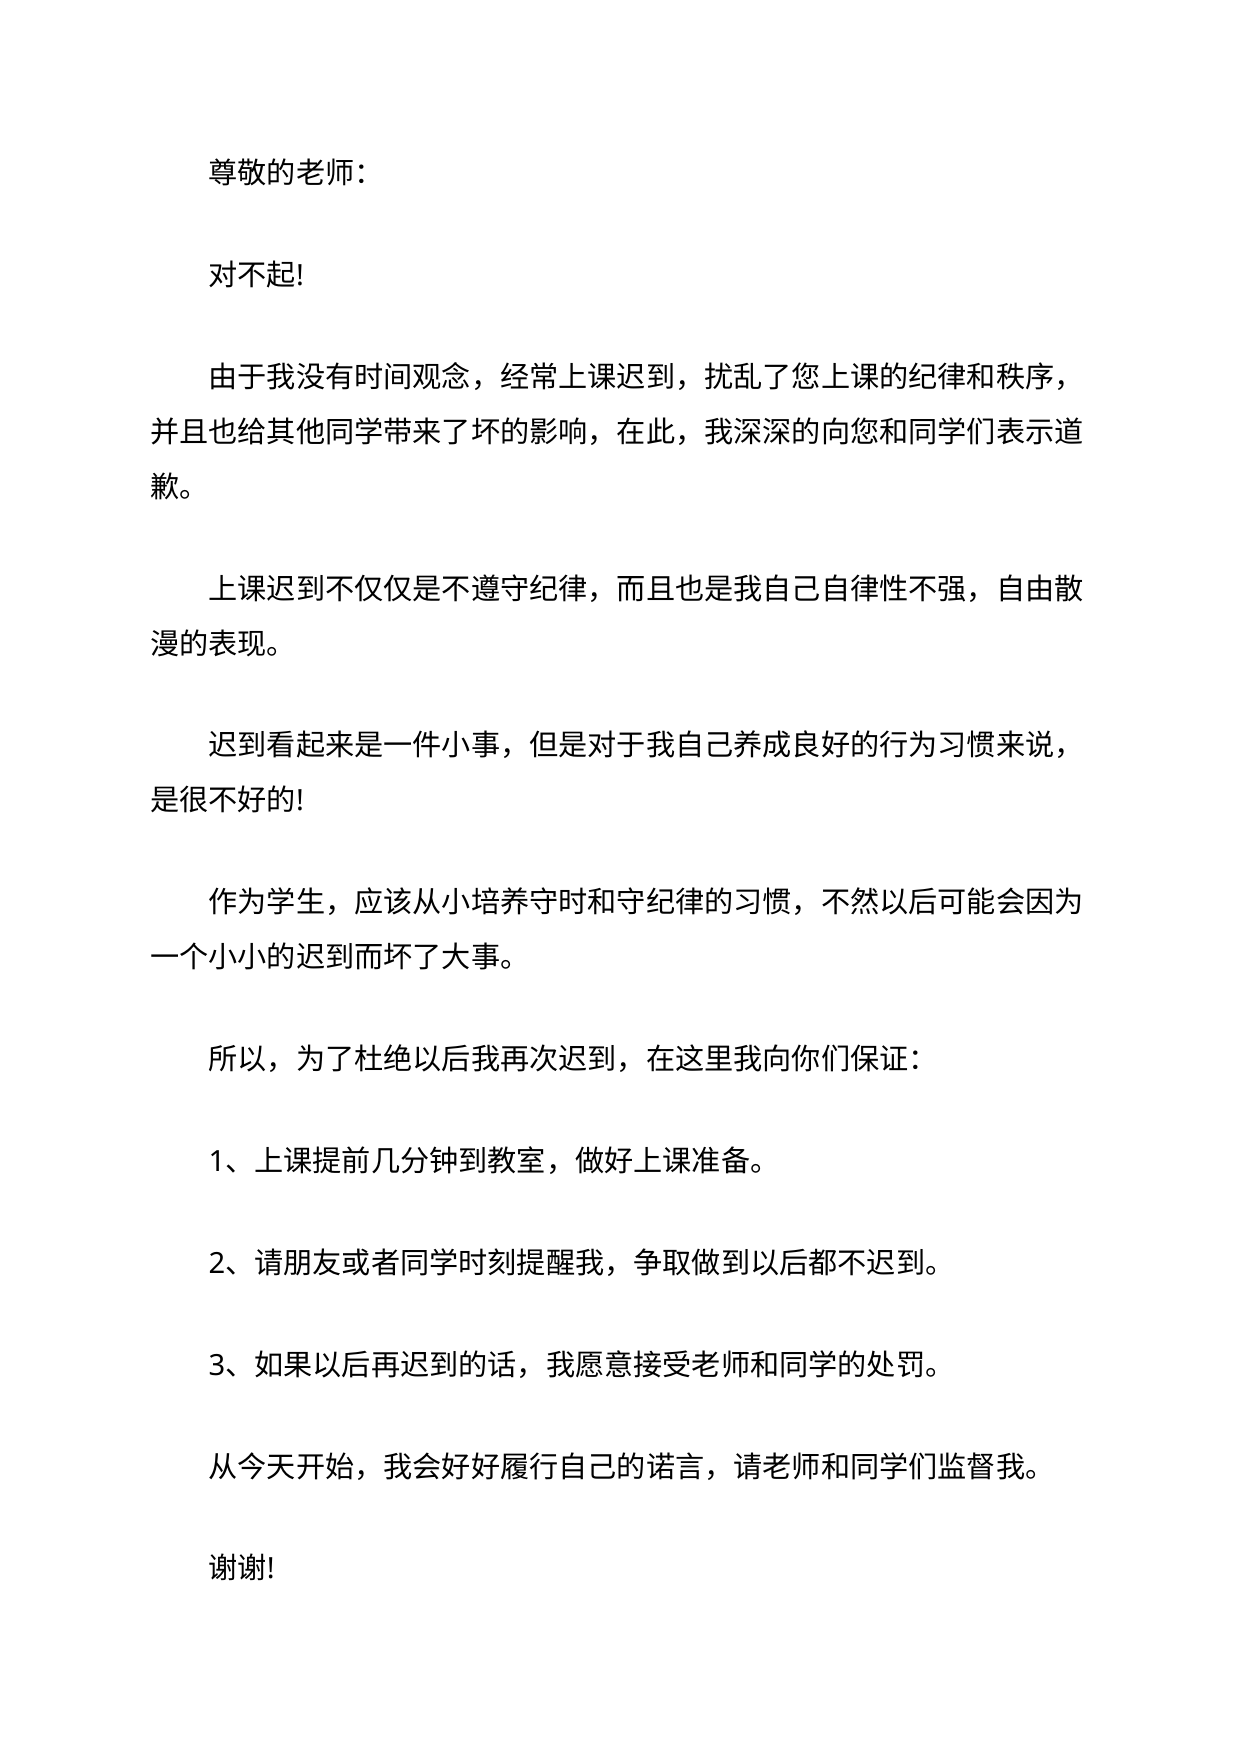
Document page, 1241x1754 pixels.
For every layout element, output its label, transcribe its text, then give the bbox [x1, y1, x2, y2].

text 3、如果以后再迟到的话，我愿意接受老师和同学的处罚。 [150, 1341, 1090, 1384]
text 谢谢! [150, 1545, 1090, 1587]
text 尊敬的老师： [150, 150, 1090, 192]
text 迟到看起来是一件小事，但是对于我自己养成良好的行为习惯来说，是很不好的! [150, 722, 1090, 819]
text 作为学生，应该从小培养守时和守纪律的习惯，不然以后可能会因为一个小小的迟到而坏了大事。 [150, 879, 1090, 976]
text 由于我没有时间观念，经常上课迟到，扰乱了您上课的纪律和秩序，并且也给其他同学带来了坏的影响，在此，我深深的向您和同学们表示道歉。 [150, 354, 1090, 506]
text 上课迟到不仅仅是不遵守纪律，而且也是我自己自律性不强，自由散漫的表现。 [150, 565, 1090, 662]
text 对不起! [150, 252, 1090, 294]
text 所以，为了杜绝以后我再次迟到，在这里我向你们保证： [150, 1036, 1090, 1078]
text 从今天开始，我会好好履行自己的诺言，请老师和同学们监督我。 [150, 1443, 1090, 1486]
text 1、上课提前几分钟到教室，做好上课准备。 [150, 1137, 1090, 1180]
text 2、请朋友或者同学时刻提醒我，争取做到以后都不迟到。 [150, 1239, 1090, 1282]
